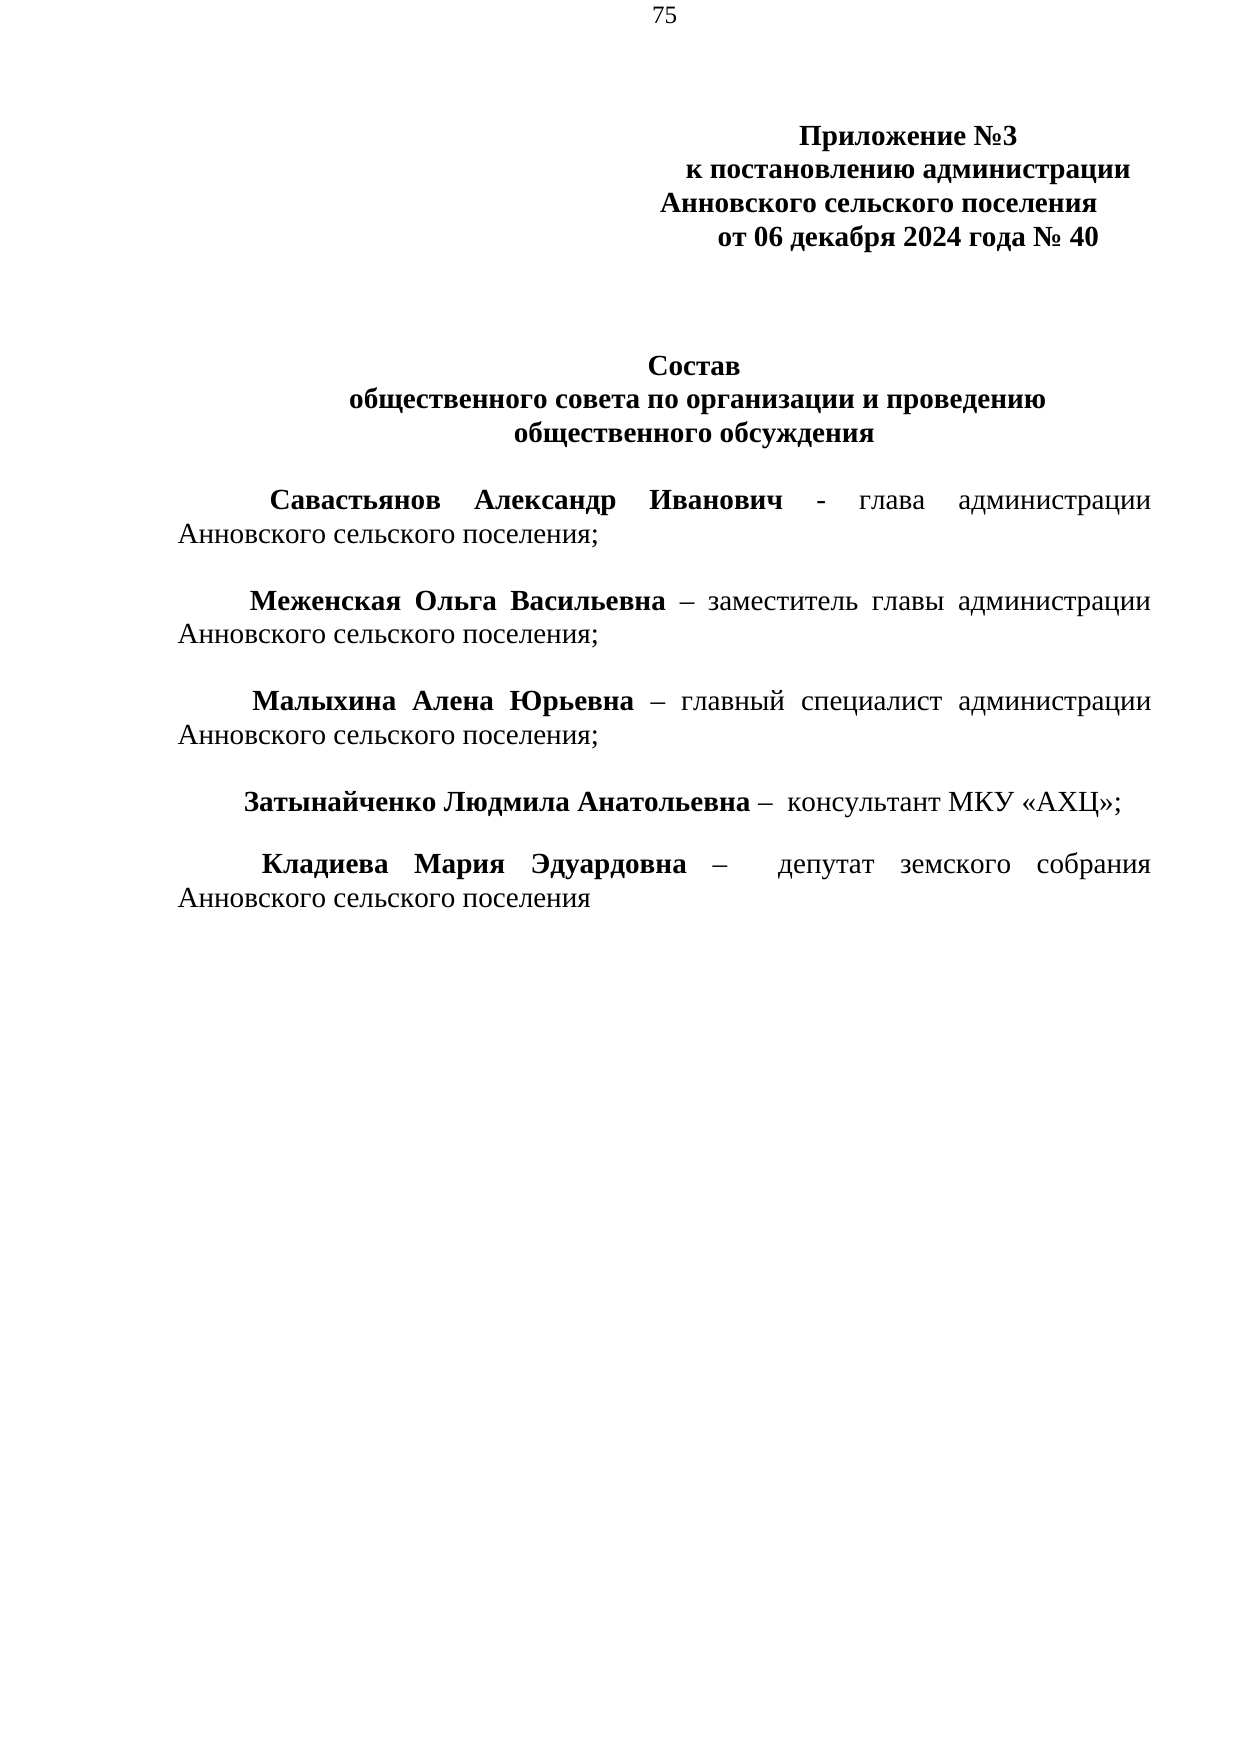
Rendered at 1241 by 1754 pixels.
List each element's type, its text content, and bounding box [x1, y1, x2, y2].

text к постановлению администрации [177, 152, 1152, 185]
text общественного совета по организации и проведению [177, 382, 1152, 415]
text общественного обсуждения [177, 415, 1152, 449]
text Малыхина Алена Юрьевна – главный специалист администрации Анновского сельского поселения; [177, 683, 1152, 751]
text Кладиева Мария Эдуардовна – депутат земского собрания Анновского сельского поселения [177, 846, 1152, 913]
text Состав [177, 348, 1152, 382]
text Приложение №3 [177, 118, 1152, 152]
text Меженская Ольга Васильевна – заместитель главы администрации Анновского сельского поселения; [177, 583, 1152, 650]
text Анновского сельского поселения [177, 185, 1152, 219]
text Затынайченко Людмила Анатольевна – консультант МКУ «АХЦ»; [177, 784, 1152, 818]
text от 06 декабря 2024 года № 40 [177, 219, 1152, 252]
text Савастьянов Александр Иванович - глава администрации Анновского сельского поселения; [177, 482, 1152, 549]
